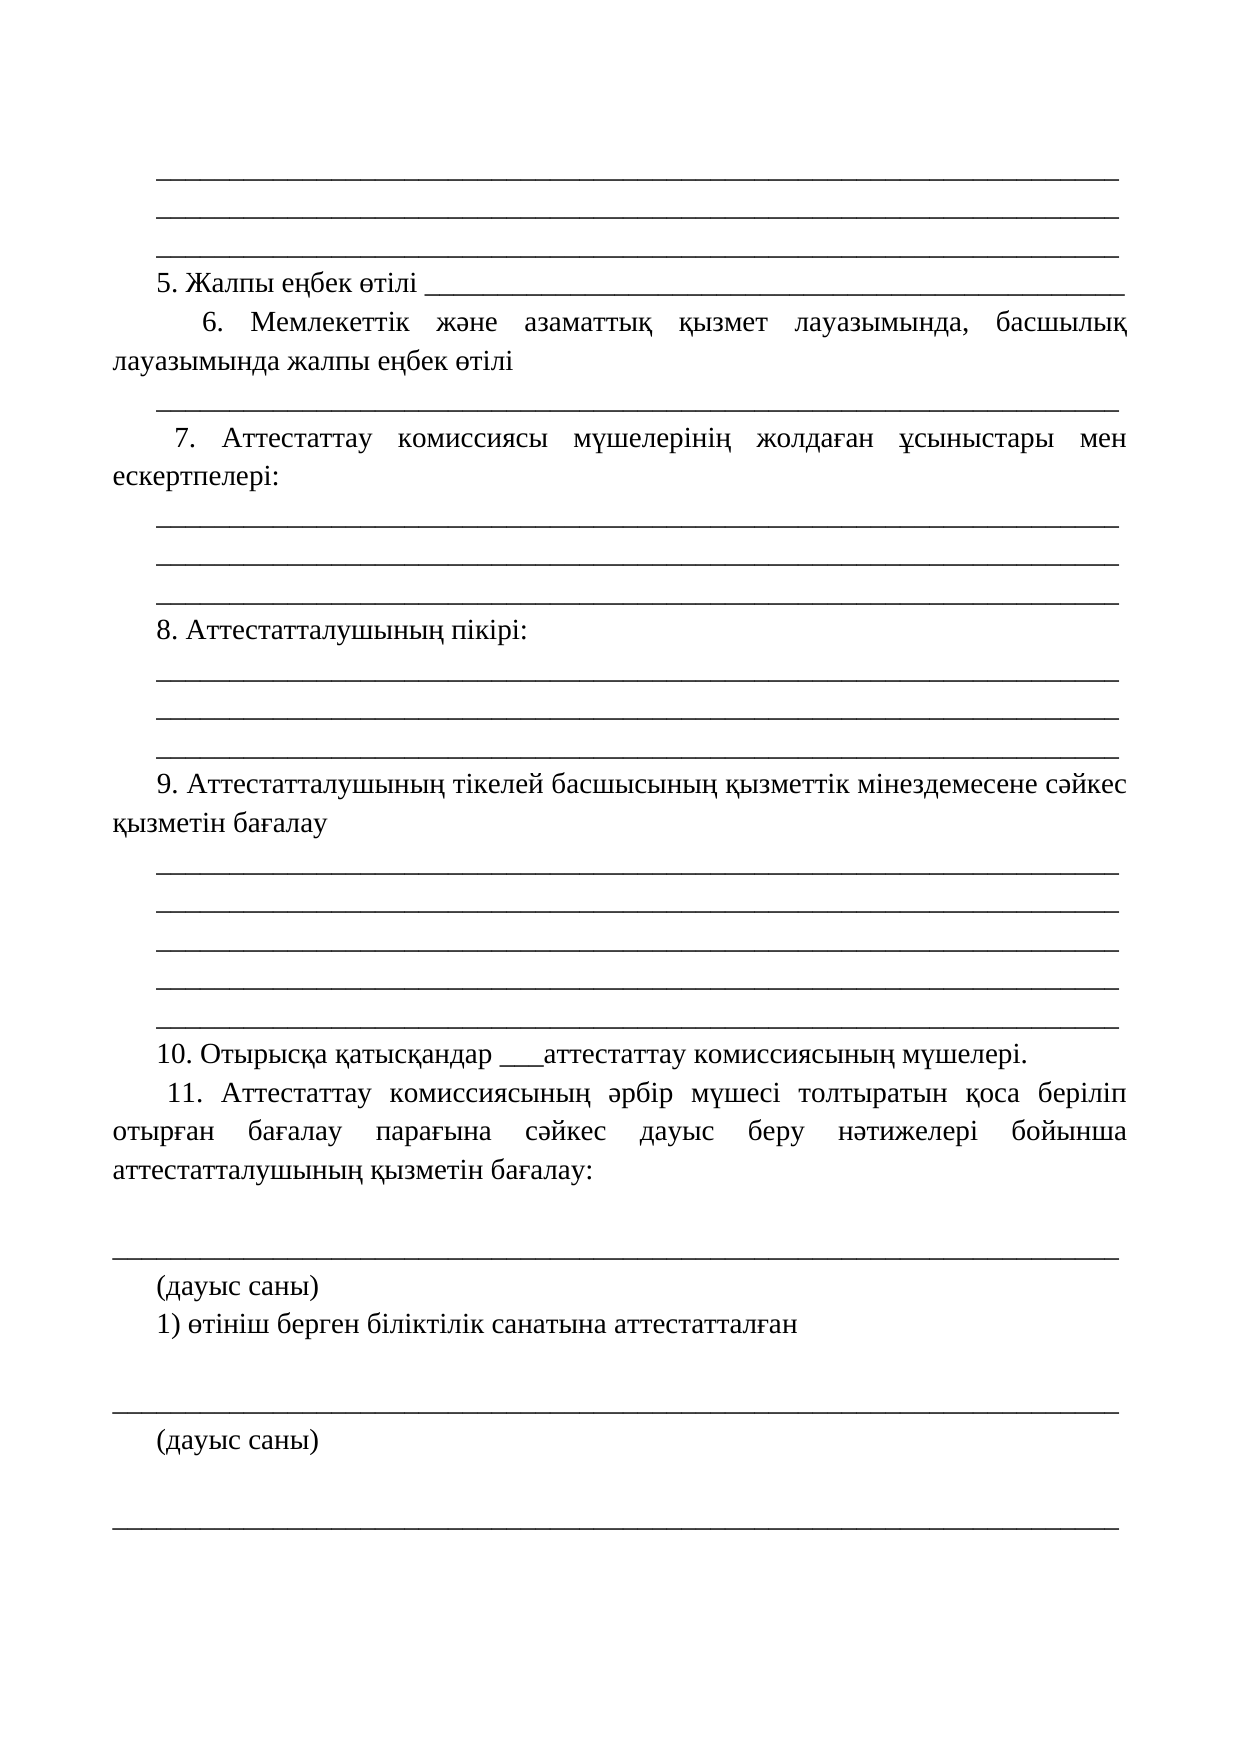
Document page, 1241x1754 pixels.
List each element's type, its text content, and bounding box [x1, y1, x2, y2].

text 5. Жалпы еңбек өтілі ________________________________________________ [112, 266, 1128, 299]
text 8. Аттестатталушының пікірі: [112, 612, 1128, 646]
text 6. Мемлекеттік және азаматтық қызмет лауазымында, басшылық лауазымында жалпы еңбек өтілі [112, 304, 1128, 376]
text (дауыс саны) [112, 1422, 1128, 1455]
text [112, 227, 1128, 261]
text __________________________________________________________________ [112, 689, 1128, 723]
text __________________________________________________________________ [112, 844, 1128, 877]
text 7. Аттестаттау комиссиясы мүшелерінің жолдаған ұсыныстары мен ескертпелері: [112, 420, 1128, 492]
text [112, 150, 1128, 183]
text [112, 188, 1128, 222]
text __________________________________________________________________ [112, 728, 1128, 762]
text 10. Отырысқа қатысқандар ___аттестаттау комиссиясының мүшелері. [112, 1036, 1128, 1070]
text _____________________________________________________________________ [112, 1345, 1128, 1417]
text (дауыс саны) [112, 1268, 1128, 1301]
text __________________________________________________________________ [112, 381, 1128, 415]
text __________________________________________________________________ [112, 651, 1128, 684]
text __________________________________________________________________ [112, 535, 1128, 569]
text __________________________________________________________________ [112, 882, 1128, 916]
text 1) өтініш берген біліктілік санатына аттестатталған [112, 1306, 1128, 1340]
text __________________________________________________________________ [112, 497, 1128, 530]
text _____________________________________________________________________ [112, 1191, 1128, 1263]
text __________________________________________________________________ [112, 574, 1128, 607]
text 11. Аттестаттау комиссиясының әрбір мүшесі толтыратын қоса беріліп отырған бағалау парағына сәйкес дауыс беру нәтижелері бойынша аттестатталушының қызметін бағалау: [112, 1075, 1128, 1186]
text _____________________________________________________________________ [112, 1460, 1128, 1532]
text __________________________________________________________________ [112, 921, 1128, 954]
text __________________________________________________________________ [112, 959, 1128, 993]
text __________________________________________________________________ [112, 998, 1128, 1031]
text 9. Аттестатталушының тікелей басшысының қызметтік мінездемесене сәйкес қызметін бағалау [112, 767, 1128, 839]
